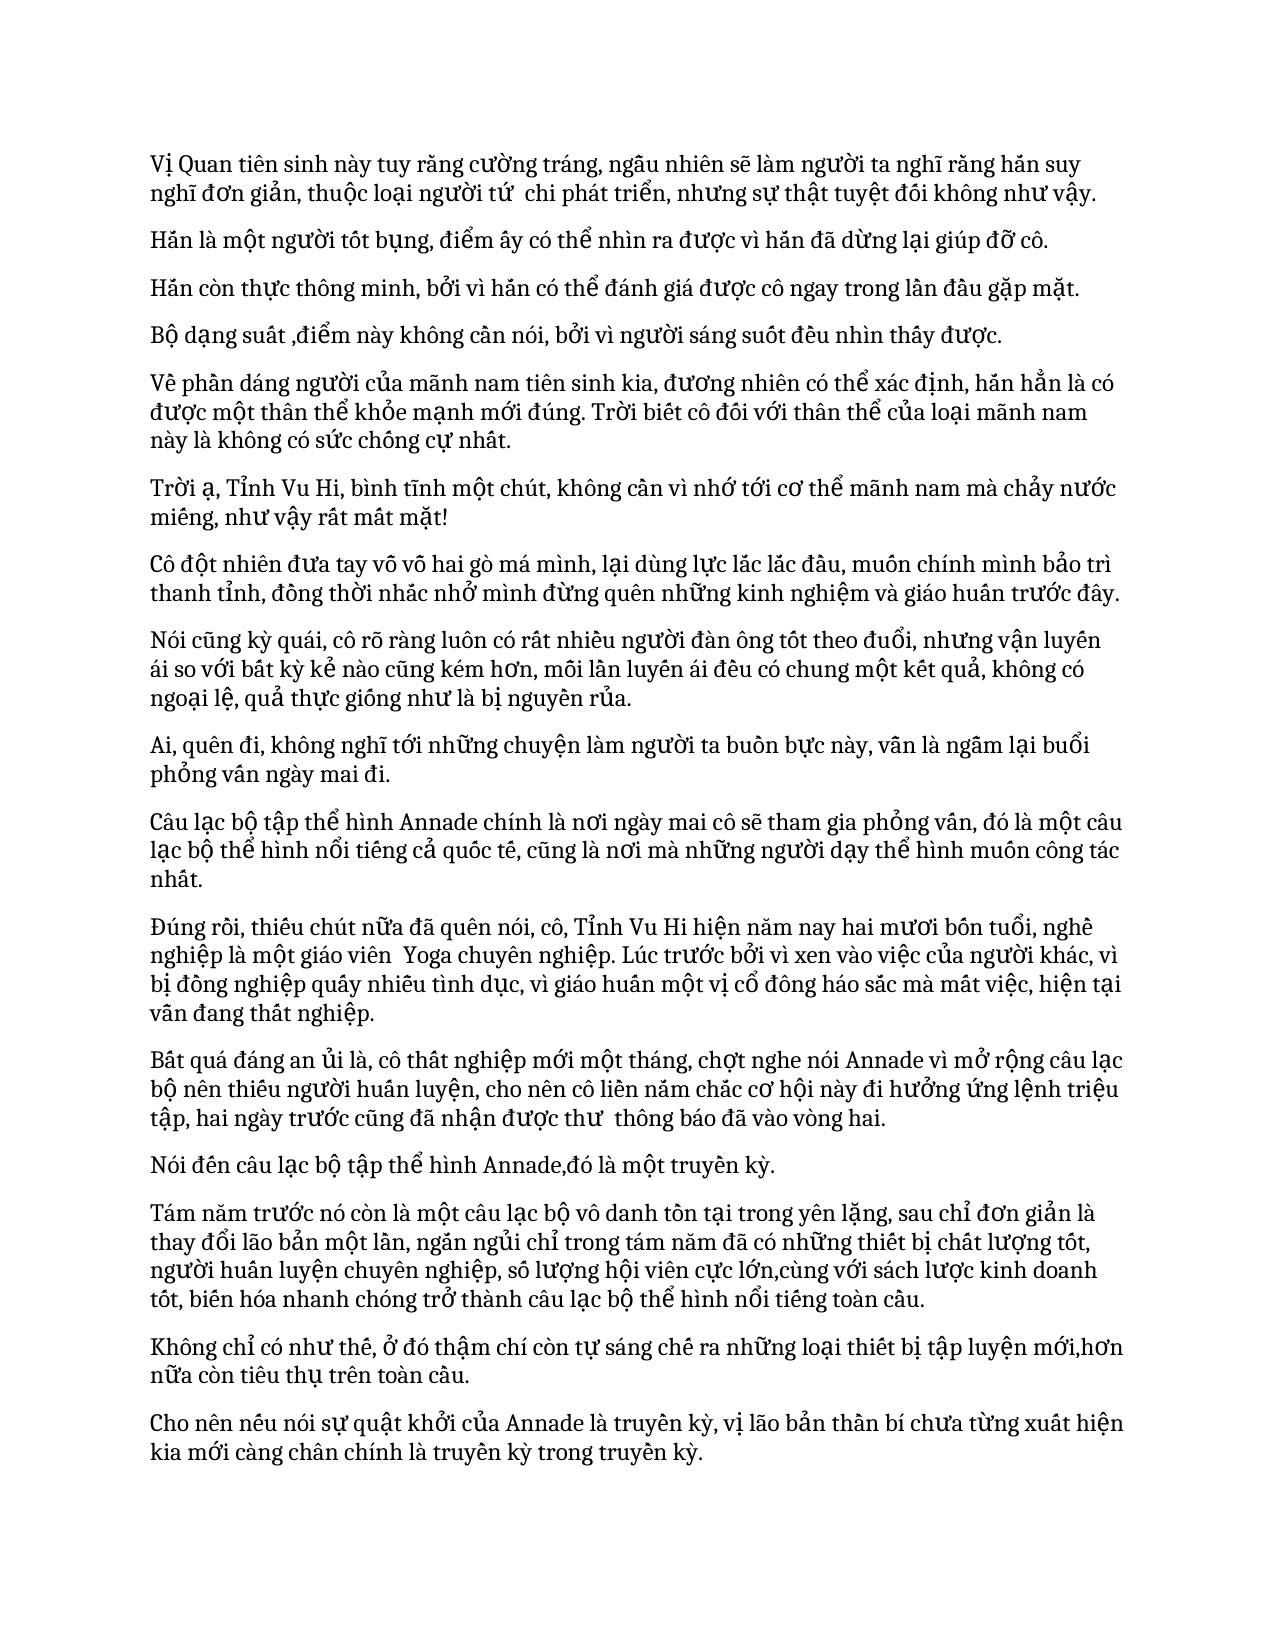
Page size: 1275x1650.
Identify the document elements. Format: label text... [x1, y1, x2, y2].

text Hắn là một người tốt bụng, điểm ấy có thể nhìn ra được vì hắn đã dừng lại giúp đỡ cô. [150, 226, 1125, 255]
text Hắn còn thực thông minh, bởi vì hắn có thể đánh giá được cô ngay trong lần đầu gặp mặt. [150, 274, 1125, 302]
text Cô đột nhiên đưa tay vỗ vỗ hai gò má mình, lại dùng lực lắc lắc đầu, muốn chính mình bảo trì thanh tỉnh, đồng thời nhắc nhở mình đừng quên những kinh nghiệm và giáo huấn trước đây. [150, 550, 1125, 607]
text Không chỉ có như thế, ở đó thậm chí còn tự sáng chế ra những loại thiết bị tập luyện mới,hơn nữa còn tiêu thụ trên toàn cầu. [150, 1332, 1125, 1390]
text Tám năm trước nó còn là một câu lạc bộ vô danh tồn tại trong yên lặng, sau chỉ đơn giản là thay đổi lão bản một lần, ngắn ngủi chỉ trong tám năm đã có những thiết bị chất lượng tốt, người huấn luyện chuyên nghiệp, số lượng hội viên cực lớn,cùng với sách lược kinh doanh tốt, biến hóa nhanh chóng trở thành câu lạc bộ thể hình nổi tiếng toàn cầu. [150, 1199, 1125, 1314]
text Vị Quan tiên sinh này tuy rằng cường tráng, ngẫu nhiên sẽ làm người ta nghĩ rằng hắn suy nghĩ đơn giản, thuộc loại người tứ chi phát triển, nhưng sự thật tuyệt đối không như vậy. [150, 150, 1125, 207]
text Trời ạ, Tỉnh Vu Hi, bình tĩnh một chút, không cần vì nhớ tới cơ thể mãnh nam mà chảy nước miếng, như vậy rất mất mặt! [150, 474, 1125, 531]
text Cho nên nếu nói sự quật khởi của Annade là truyền kỳ, vị lão bản thần bí chưa từng xuất hiện kia mới càng chân chính là truyền kỳ trong truyền kỳ. [150, 1409, 1125, 1466]
text Bộ dạng suất ,điểm này không cần nói, bởi vì người sáng suốt đều nhìn thấy được. [150, 321, 1125, 350]
text Nói cũng kỳ quái, cô rõ ràng luôn có rất nhiều người đàn ông tốt theo đuổi, nhưng vận luyến ái so với bất kỳ kẻ nào cũng kém hơn, mỗi lần luyến ái đều có chung một kết quả, không có ngoại lệ, quả thực giống như là bị nguyền rủa. [150, 626, 1125, 712]
text Câu lạc bộ tập thể hình Annade chính là nơi ngày mai cô sẽ tham gia phỏng vấn, đó là một câu lạc bộ thể hình nổi tiếng cả quốc tế, cũng là nơi mà những người dạy thể hình muốn công tác nhất. [150, 807, 1125, 894]
text Bất quá đáng an ủi là, cô thất nghiệp mới một tháng, chợt nghe nói Annade vì mở rộng câu lạc bộ nên thiếu người huấn luyện, cho nên cô liền nắm chắc cơ hội này đi hưởng ứng lệnh triệu tập, hai ngày trước cũng đã nhận được thư thông báo đã vào vòng hai. [150, 1046, 1125, 1132]
text Nói đến câu lạc bộ tập thể hình Annade,đó là một truyền kỳ. [150, 1151, 1125, 1180]
text Về phần dáng người của mãnh nam tiên sinh kia, đương nhiên có thể xác định, hắn hẳn là có được một thân thể khỏe mạnh mới đúng. Trời biết cô đối với thân thể của loại mãnh nam này là không có sức chống cự nhất. [150, 369, 1125, 455]
text Đúng rồi, thiếu chút nữa đã quên nói, cô, Tỉnh Vu Hi hiện năm nay hai mươi bốn tuổi, nghề nghiệp là một giáo viên Yoga chuyên nghiệp. Lúc trước bởi vì xen vào việc của người khác, vì bị đồng nghiệp quấy nhiễu tình dục, vì giáo huấn một vị cổ đông háo sắc mà mất việc, hiện tại vẫn đang thất nghiệp. [150, 912, 1125, 1027]
text Ai, quên đi, không nghĩ tới những chuyện làm người ta buồn bực này, vẫn là ngẫm lại buổi phỏng vấn ngày mai đi. [150, 731, 1125, 789]
